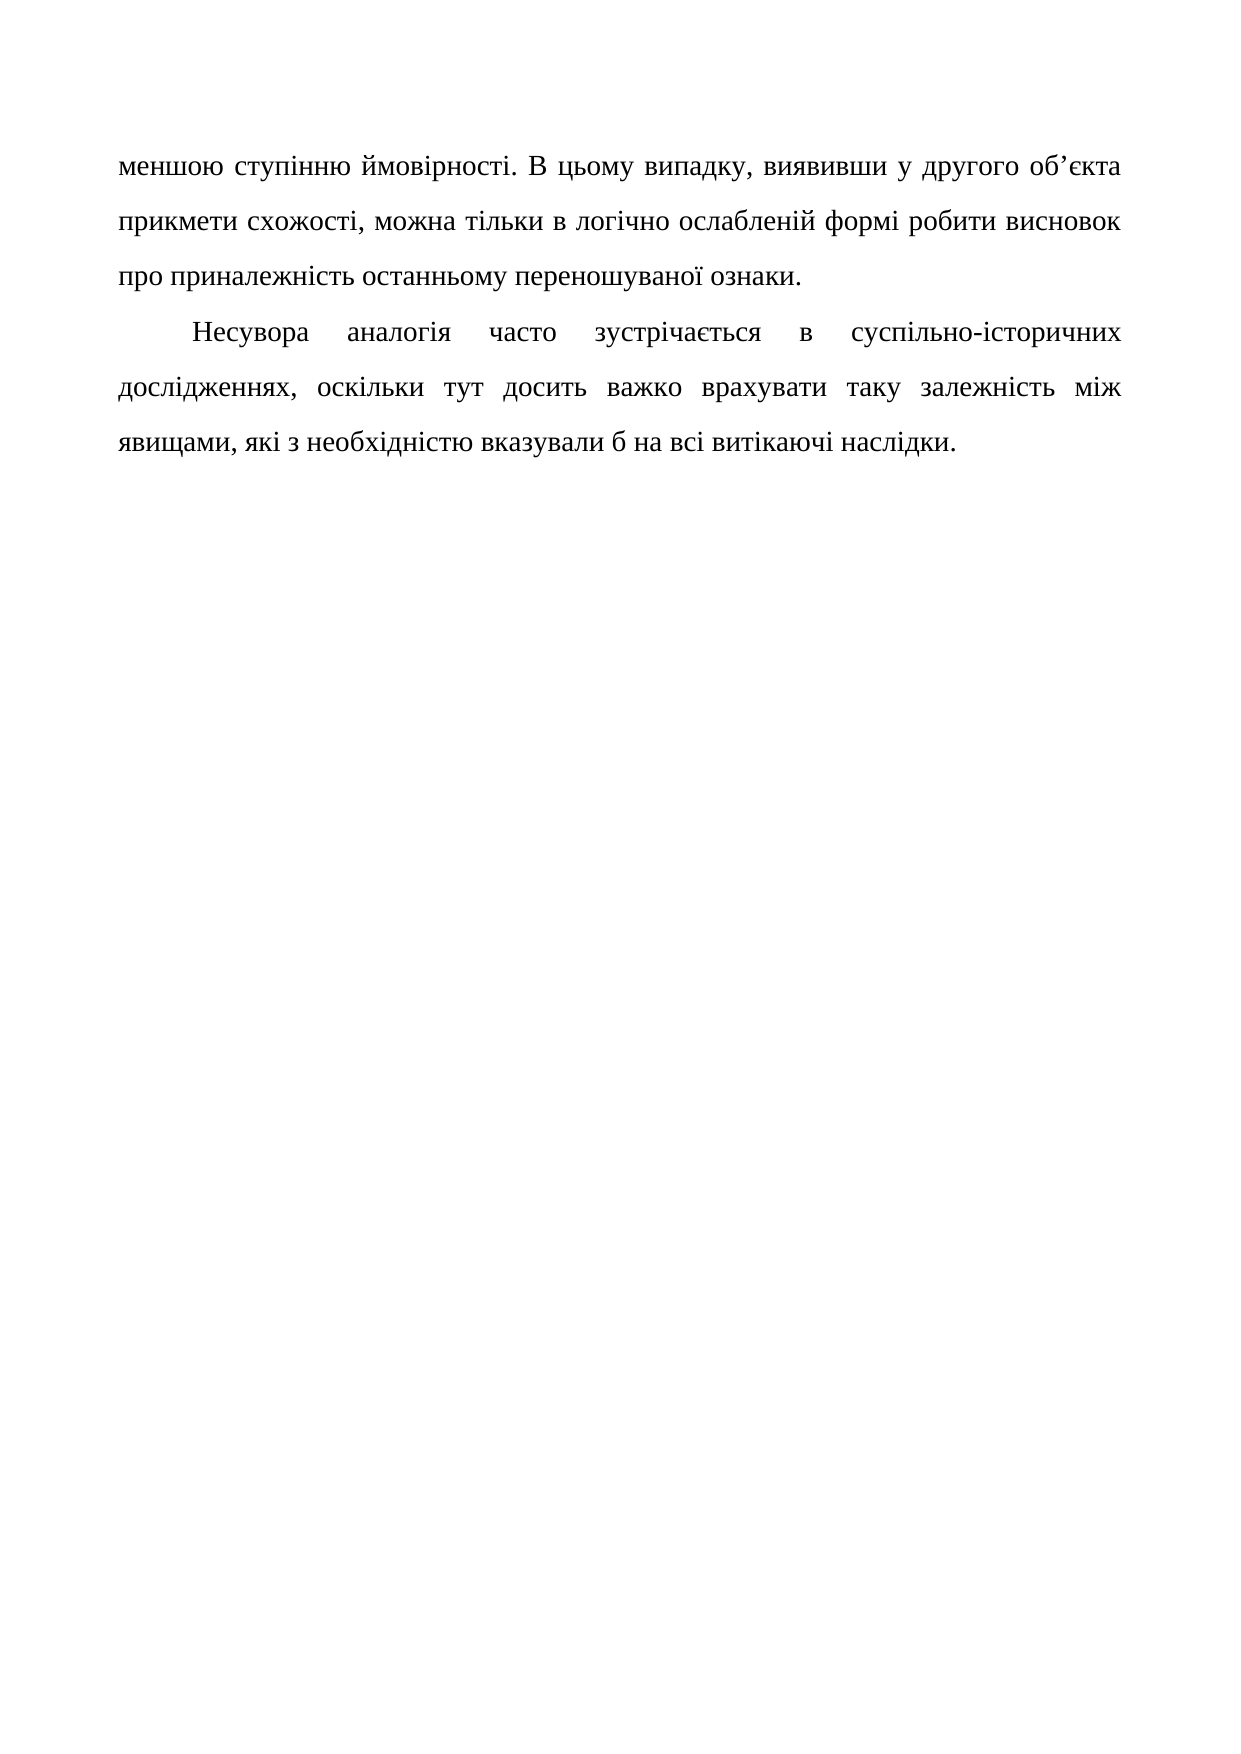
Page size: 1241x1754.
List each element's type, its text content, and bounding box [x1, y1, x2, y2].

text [118, 148, 1122, 292]
text Несувора аналогія часто зустрічається в суспільно-історичних дослідженнях, оскільки тут досить важко врахувати таку залежність між явищами, які з необхідністю вказували б на всі витікаючі наслідки. [118, 314, 1122, 458]
